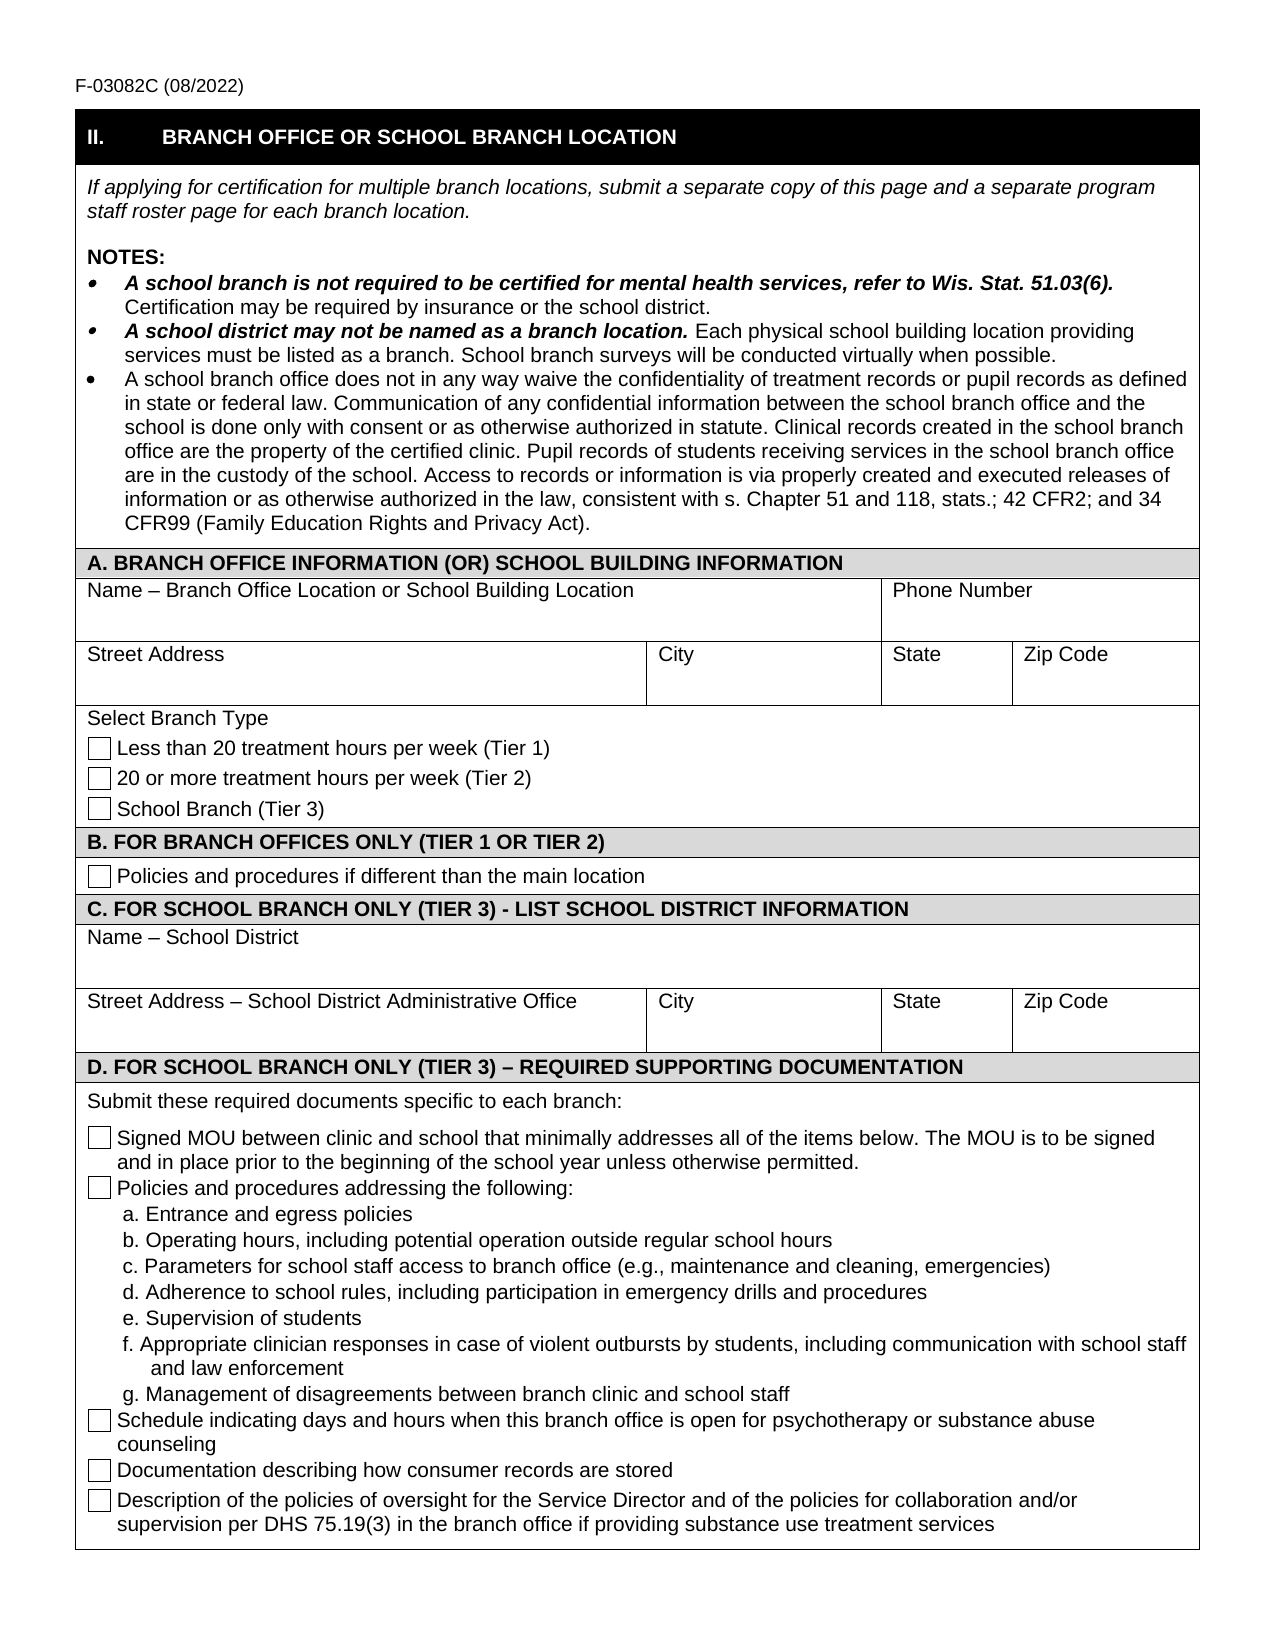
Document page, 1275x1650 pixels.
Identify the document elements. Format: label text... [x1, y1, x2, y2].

table_header Name – Branch Office Location or School Building Location [76, 579, 881, 641]
table_cell State [882, 642, 1012, 705]
table_cell Street Address – School District Administrative Office [76, 989, 646, 1052]
table_cell City [647, 989, 881, 1052]
table_cell Select Branch Type Less than 20 treatment hours per week (Tier 1) 20 or more treatment hours per week (Tier 2) School Branch (Tier 3) [76, 706, 1199, 827]
table_cell Zip Code [1013, 989, 1199, 1052]
table_cell Policies and procedures if different than the main location [76, 858, 1199, 894]
table_cell D. FOR SCHOOL BRANCH ONLY (TIER 3) – REQUIRED SUPPORTING DOCUMENTATION [76, 1053, 1199, 1082]
table_header BRANCH OFFICE OR SCHOOL BRANCH LOCATION [76, 110, 1199, 163]
table_cell A. BRANCH OFFICE INFORMATION (OR) SCHOOL BUILDING INFORMATION [76, 549, 1199, 577]
table_header If applying for certification for multiple branch locations, submit a separate copy of this page and a separate program staff roster page for each branch location. [76, 165, 1199, 235]
table_cell Street Address [76, 642, 646, 705]
table_cell NOTES: A school branch is not required to be certified for mental health services, refer to Wis. Stat. 51.03(6). Certification may be required by insurance or the school district. A school district may not be named as a branch location. Each physical school building location providing services must be listed as a branch. School branch surveys will be conducted virtually when possible. A school branch office does not in any way waive the confidentiality of treatment records or pupil records as defined in state or federal law. Communication of any confidential information between the school branch office and the school is done only with consent or as otherwise authorized in statute. Clinical records created in the school branch office are the property of the certified clinic. Pupil records of students receiving services in the school branch office are in the custody of the school. Access to records or information is via properly created and executed releases of information or as otherwise authorized in the law, consistent with s. Chapter 51 and 118, stats.; 42 CFR2; and 34 CFR99 (Family Education Rights and Privacy Act). [76, 235, 1199, 547]
table_cell City [647, 642, 881, 705]
table_cell Submit these required documents specific to each branch: Signed MOU between clinic and school that minimally addresses all of the items below. The MOU is to be signed and in place prior to the beginning of the school year unless otherwise permitted. Policies and procedures addressing the following: a. Entrance and egress policies b. Operating hours, including potential operation outside regular school hours c. Parameters for school staff access to branch office (e.g., maintenance and cleaning, emergencies) d. Adherence to school rules, including participation in emergency drills and procedures e. Supervision of students f. Appropriate clinician responses in case of violent outbursts by students, including communication with school staff and law enforcement g. Management of disagreements between branch clinic and school staff Schedule indicating days and hours when this branch office is open for psychotherapy or substance abuse counseling Documentation describing how consumer records are stored Description of the policies of oversight for the Service Director and of the policies for collaboration and/or supervision per DHS 75.19(3) in the branch office if providing substance use treatment services [76, 1083, 1199, 1548]
table_cell State [882, 989, 1012, 1052]
table_cell Zip Code [1013, 642, 1199, 705]
table_cell B. FOR BRANCH OFFICES ONLY (TIER 1 OR TIER 2) [76, 828, 1199, 857]
table_cell Name – School District [76, 925, 1199, 988]
table_header Phone Number [882, 579, 1199, 641]
table_cell C. FOR SCHOOL BRANCH ONLY (TIER 3) - LIST SCHOOL DISTRICT INFORMATION [76, 895, 1199, 924]
